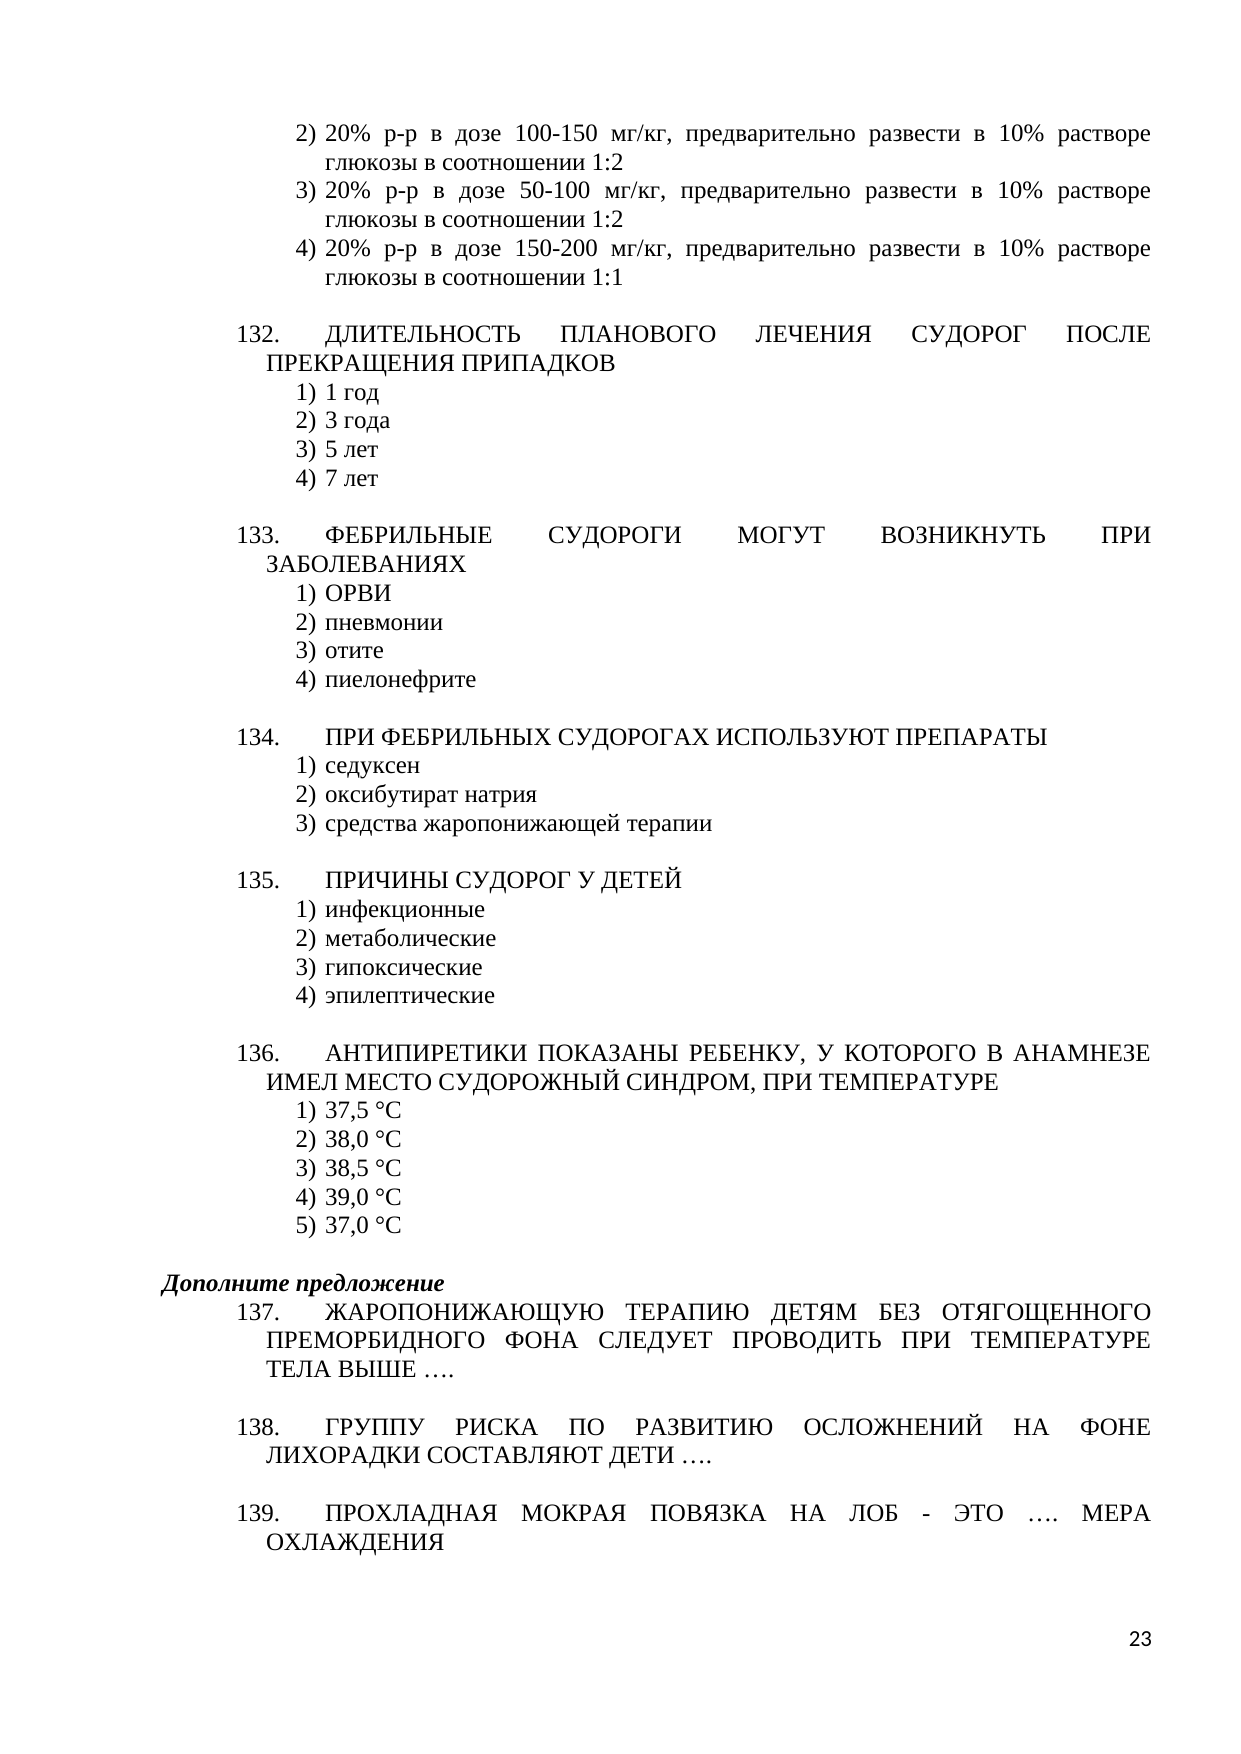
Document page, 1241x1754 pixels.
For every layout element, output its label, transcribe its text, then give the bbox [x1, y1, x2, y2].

list инфекционные [295, 894, 1152, 923]
list ПРИЧИНЫ СУДОРОГ У ДЕТЕЙ [236, 866, 1152, 894]
list 37,0 °С [295, 1211, 1152, 1239]
list Длительность планового лечения Судорог после прекращения припадков [236, 319, 1152, 377]
list пиелонефрите [295, 664, 1152, 693]
text Дополните предложение [162, 1268, 1152, 1297]
list пневмонии [295, 607, 1152, 636]
list 39,0 °С [295, 1182, 1152, 1211]
list ОРВИ [295, 578, 1152, 607]
list ФЕБРИЛЬНЫЕ СУДОРОГИ МОГУТ ВОЗНИКНУТЬ ПРИ ЗАБОЛЕВАНИЯХ [236, 521, 1152, 578]
list средства жаропонижающей терапии [295, 808, 1152, 837]
list 38,5 °С [295, 1153, 1152, 1182]
list седуксен [295, 751, 1152, 779]
list метаболические [295, 923, 1152, 952]
list ГРУППУ РИСКА ПО РАЗВИТИЮ ОСЛОЖНЕНИЙ НА ФОНЕ ЛИХОРАДКИ СОСТАВЛЯЮТ ДЕТИ …. [236, 1412, 1152, 1469]
list отите [295, 636, 1152, 664]
list 38,0 °С [295, 1124, 1152, 1153]
list гипоксические [295, 952, 1152, 981]
list 3 года [295, 406, 1152, 434]
list оксибутират натрия [295, 779, 1152, 808]
list 1 год [295, 377, 1152, 406]
list 7 лет [295, 463, 1152, 492]
list 5 лет [295, 434, 1152, 463]
list 37,5 °С [295, 1096, 1152, 1124]
list эпилептические [295, 981, 1152, 1009]
list АНТИПИРЕТИКИ ПОКАЗАНЫ РЕБЕНКУ, У КОТОРОГО В АНАМНЕЗЕ ИМЕЛ МЕСТО СУДОРОЖНЫЙ СИНДРОМ, ПРИ ТЕМПЕРАТУРЕ [236, 1038, 1152, 1096]
list ЖАРОПОНИЖАЮЩУЮ ТЕРАПИЮ ДЕТЯМ БЕЗ ОТЯГОЩЕННОГО ПРЕМОРБИДНОГО ФОНА СЛЕДУЕТ ПРОВОДИТЬ ПРИ ТЕМПЕРАТУРЕ ТЕЛА ВЫШЕ …. [236, 1297, 1152, 1383]
list 20% р-р в дозе 100-150 мг/кг, предварительно развести в 10% растворе глюкозы в соотношении 1:2 [295, 118, 1152, 176]
list ПРИ ФЕБРИЛЬНЫХ СУДОРОГАХ ИСПОЛЬЗУЮТ ПРЕПАРАТЫ [236, 722, 1152, 751]
list ПРОХЛАДНАЯ МОКРАЯ ПОВЯЗКА НА ЛОБ - ЭТО …. МЕРА ОХЛАЖДЕНИЯ [236, 1498, 1152, 1556]
list 20% р-р в дозе 150-200 мг/кг, предварительно развести в 10% растворе глюкозы в соотношении 1:1 [295, 233, 1152, 291]
list 20% р-р в дозе 50-100 мг/кг, предварительно развести в 10% растворе глюкозы в соотношении 1:2 [295, 176, 1152, 233]
